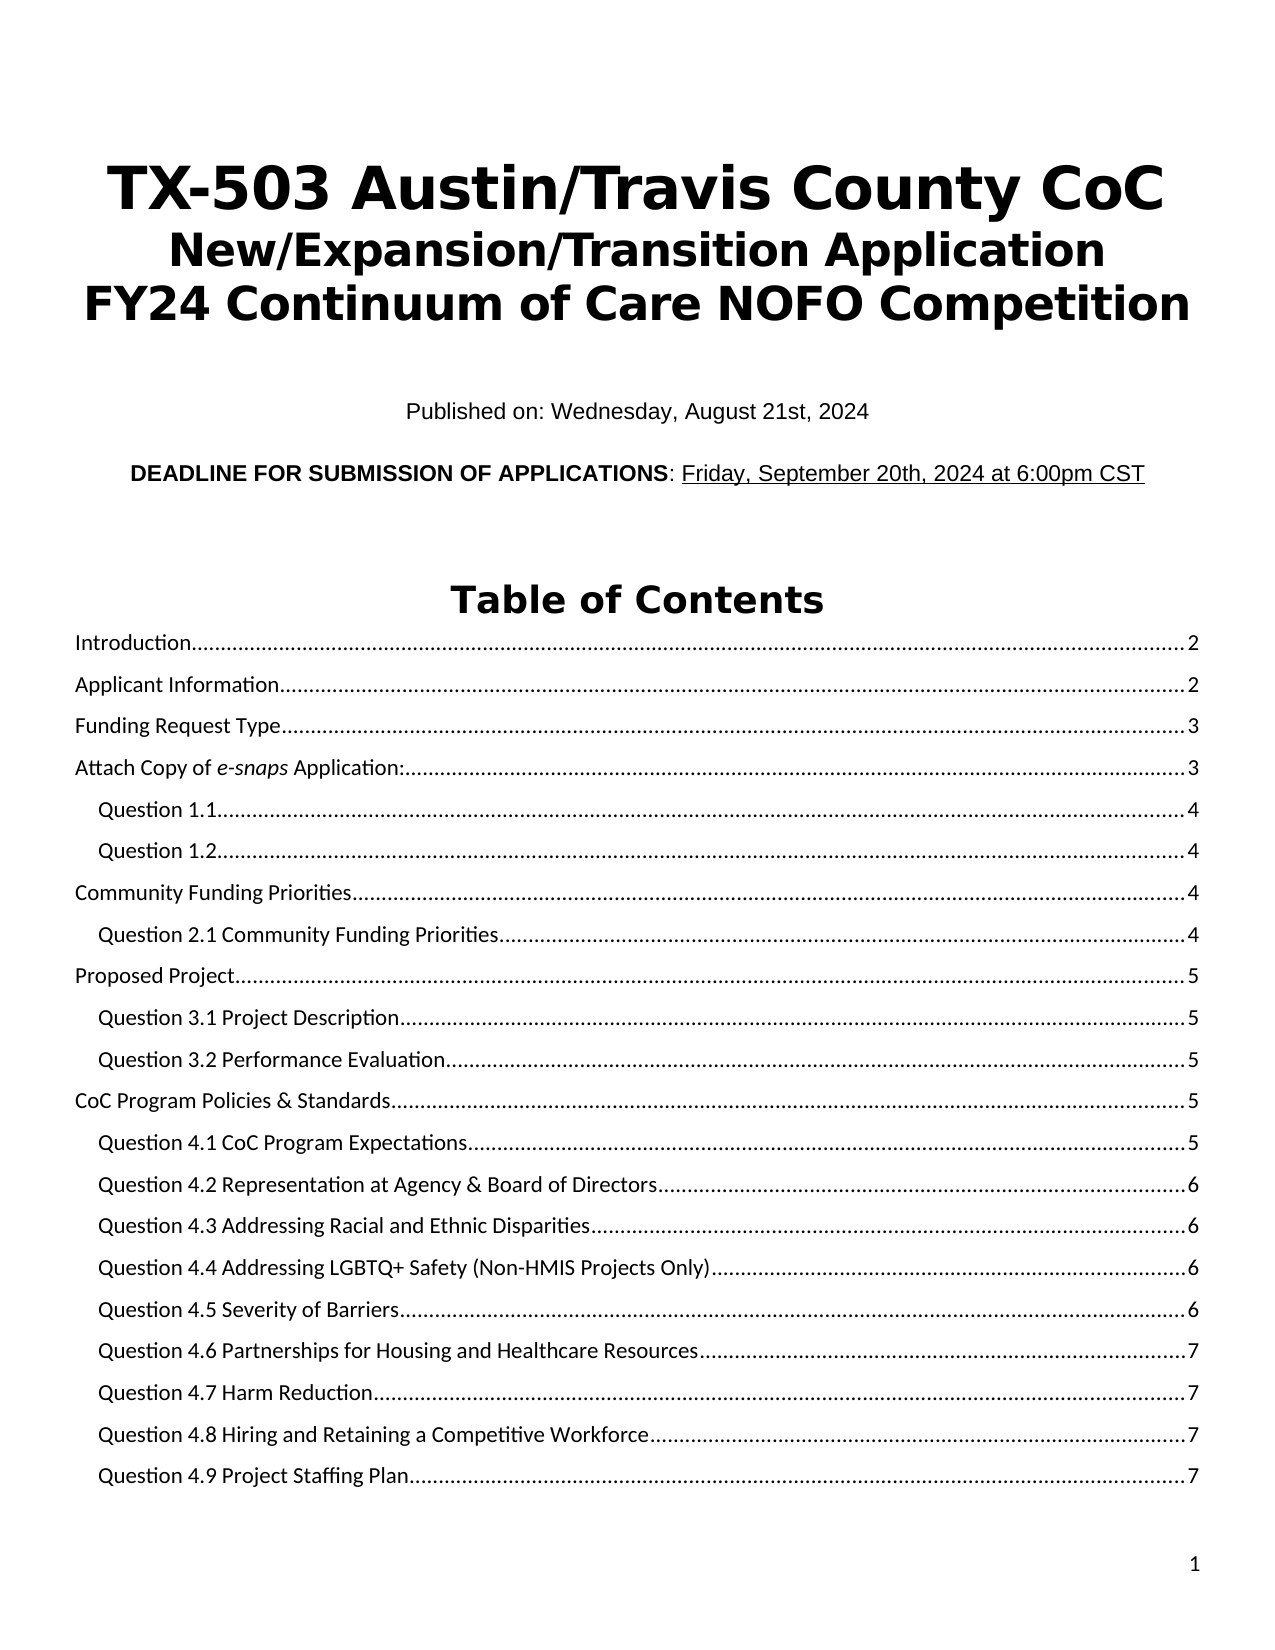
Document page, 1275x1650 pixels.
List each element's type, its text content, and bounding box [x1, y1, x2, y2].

text DEADLINE FOR SUBMISSION OF APPLICATIONS: Friday, September 20th, 2024 at 6:00pm CST [75, 457, 1200, 488]
title TX-503 Austin/Travis County CoC [75, 154, 1200, 224]
title FY24 Continuum of Care NOFO Competition [75, 277, 1200, 332]
title New/Expansion/Transition Application [75, 224, 1200, 277]
text Published on: Wednesday, August 21st, 2024 [75, 394, 1200, 425]
